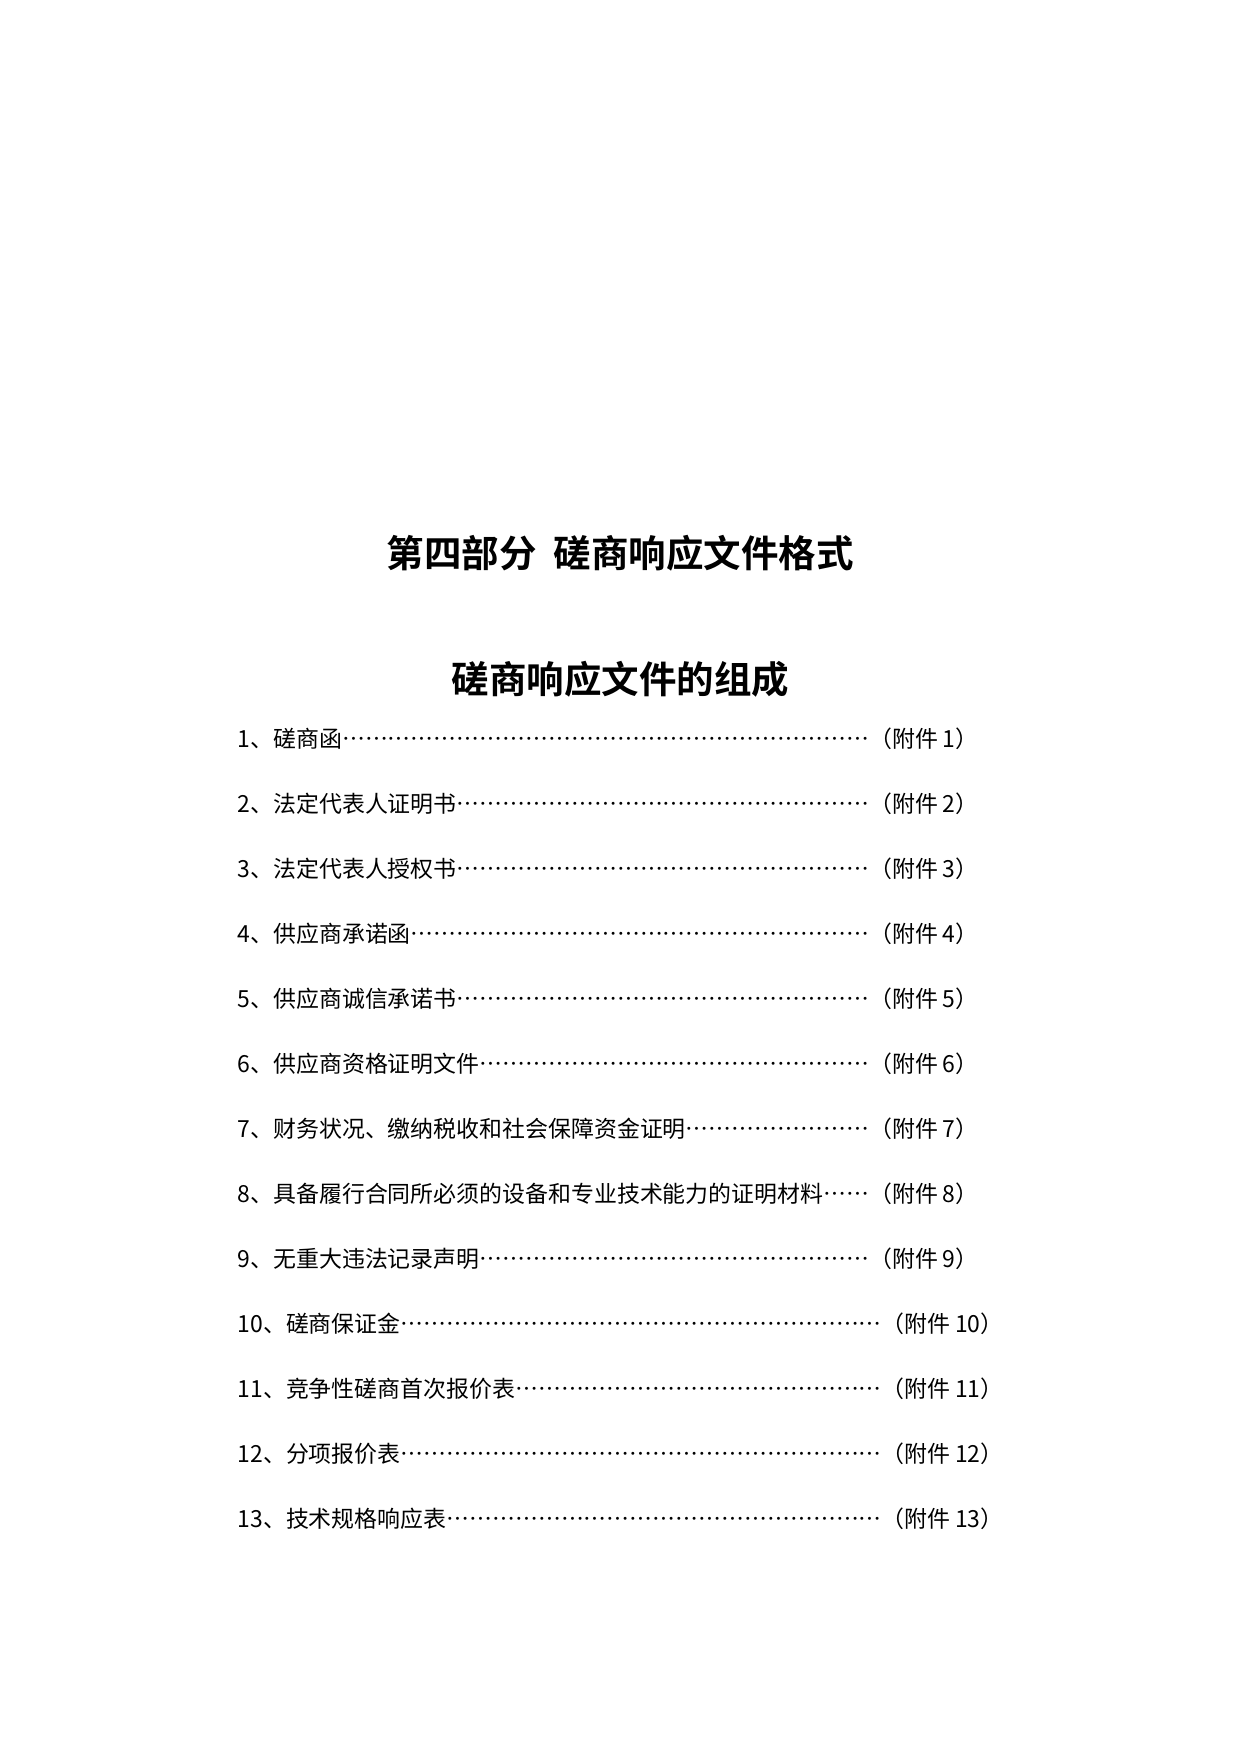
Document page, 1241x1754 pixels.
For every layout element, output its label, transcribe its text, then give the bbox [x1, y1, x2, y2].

text 11、竞争性磋商首次报价表…………………………………………（附件11） [187, 1354, 1053, 1419]
subtitle 第四部分 磋商响应文件格式 [187, 524, 1053, 578]
text 磋商响应文件的组成 [187, 650, 1053, 704]
text 9、无重大违法记录声明……………………………………………（附件9） [187, 1224, 1053, 1289]
text 13、技术规格响应表…………………………………………………（附件13） [187, 1484, 1053, 1549]
text 5、供应商诚信承诺书………………………………………………（附件5） [187, 964, 1053, 1029]
text 7、财务状况、缴纳税收和社会保障资金证明……………………（附件7） [187, 1094, 1053, 1159]
text 6、供应商资格证明文件……………………………………………（附件6） [187, 1029, 1053, 1094]
text 12、分项报价表………………………………………………………（附件12） [187, 1419, 1053, 1484]
text 10、磋商保证金………………………………………………………（附件10） [187, 1289, 1053, 1354]
text 8、具备履行合同所必须的设备和专业技术能力的证明材料……（附件8） [187, 1159, 1053, 1224]
text 2、法定代表人证明书………………………………………………（附件2） [187, 769, 1053, 834]
text 3、法定代表人授权书………………………………………………（附件3） [187, 834, 1053, 899]
text 4、供应商承诺函……………………………………………………（附件4） [187, 899, 1053, 964]
text 1、磋商函……………………………………………………………（附件1） [187, 704, 1053, 769]
